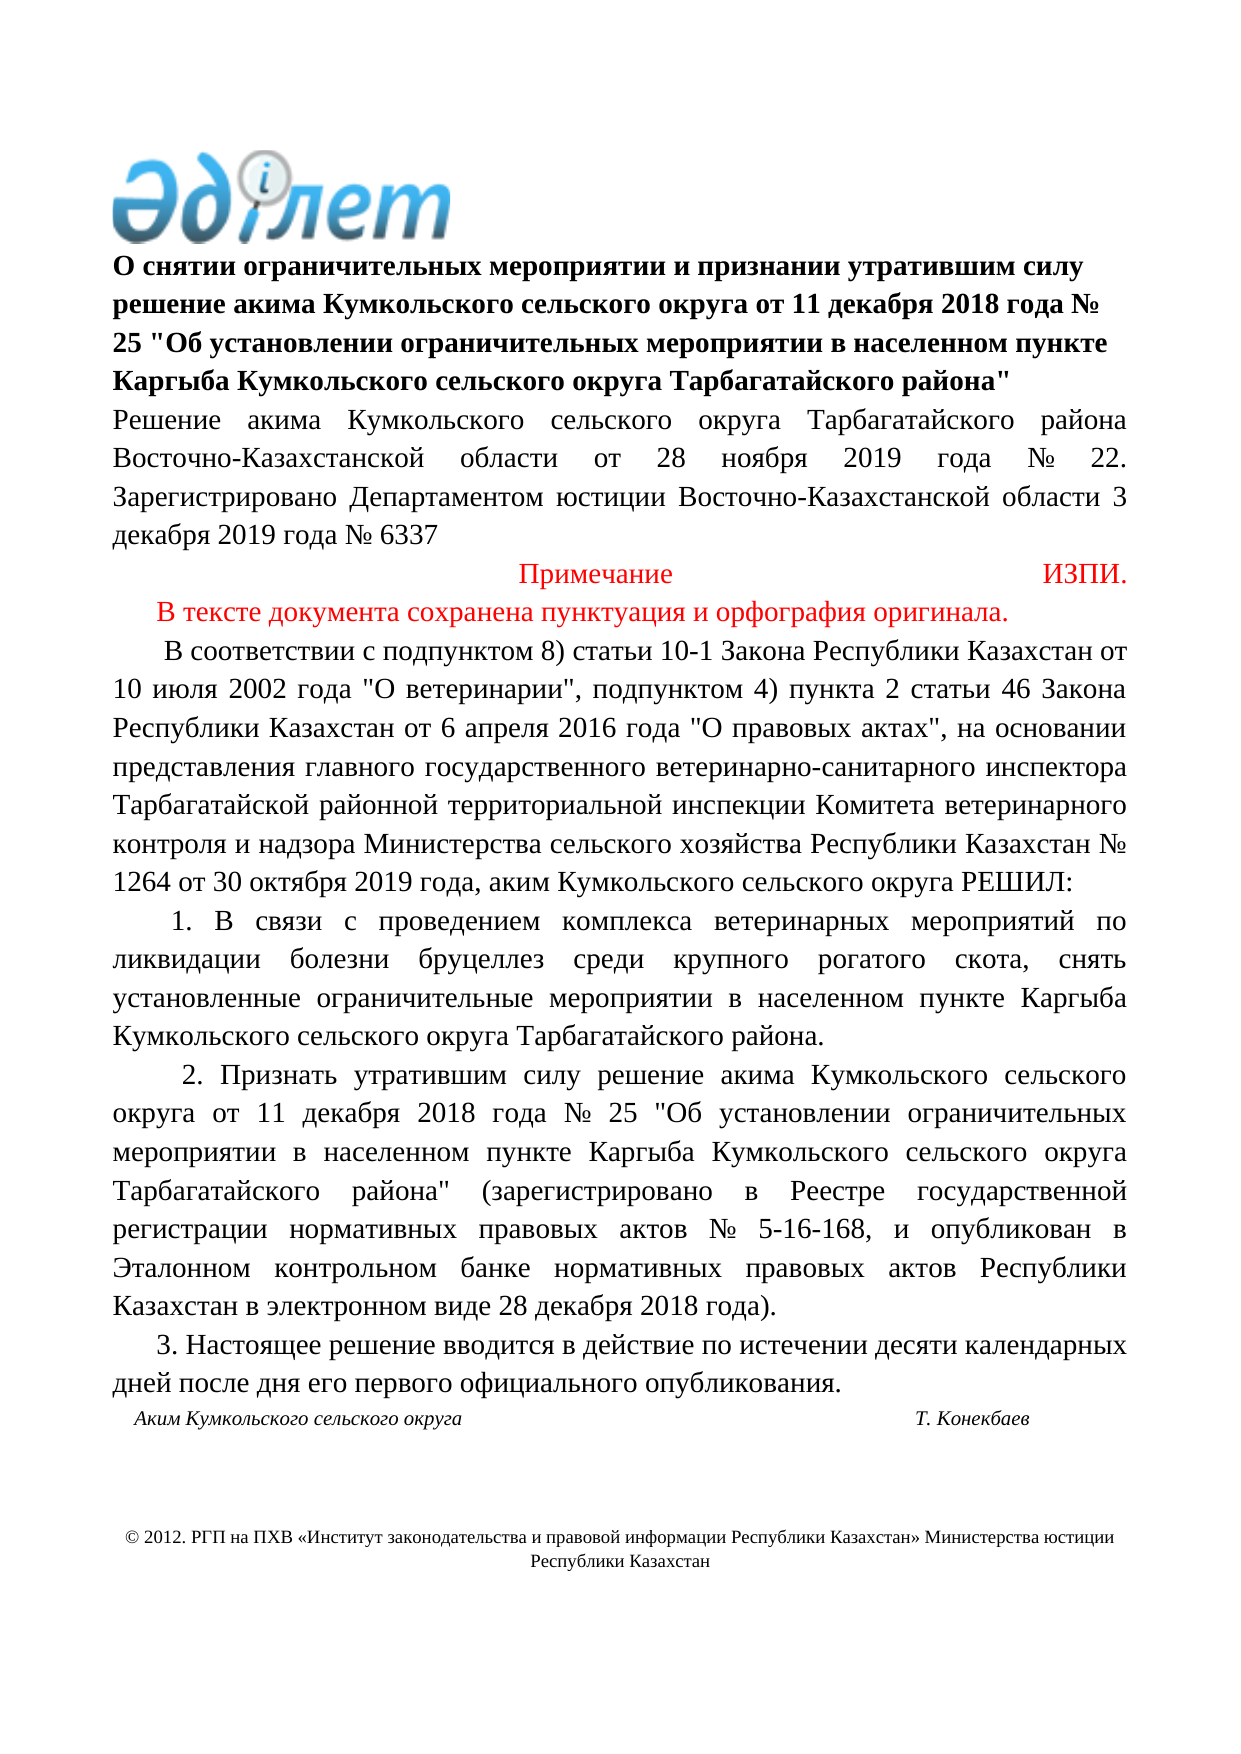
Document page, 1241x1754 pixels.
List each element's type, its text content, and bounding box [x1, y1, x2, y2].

text © 2012. РГП на ПХВ «Институт законодательства и правовой информации Республики Казахстан» Министерства юстиции Республики Казахстан [112, 1526, 1128, 1572]
text 3. Настоящее решение вводится в действие по истечении десяти календарных дней после дня его первого официального опубликования. [112, 1327, 1128, 1399]
text В соответствии с подпунктом 8) статьи 10-1 Закона Республики Казахстан от 10 июля 2002 года "О ветеринарии", подпунктом 4) пункта 2 статьи 46 Закона Республики Казахстан от 6 апреля 2016 года "О правовых актах", на основании представления главного государственного ветеринарно-санитарного инспектора Тарбагатайской районной территориальной инспекции Комитета ветеринарного контроля и надзора Министерства сельского хозяйства Республики Казахстан № 1264 от 30 октября 2019 года, аким Кумкольского сельского округа РЕШИЛ: [112, 633, 1128, 898]
table_header Аким Кумкольского сельского округа [101, 1404, 913, 1435]
text 1. В связи с проведением комплекса ветеринарных мероприятий по ликвидации болезни бруцеллез среди крупного рогатого скота, снять установленные ограничительные мероприятии в населенном пункте Каргыба Кумкольского сельского округа Тарбагатайского района. [112, 903, 1128, 1052]
text 2. Признать утратившим силу решение акима Кумкольского сельского округа от 11 декабря 2018 года № 25 "Об установлении ограничительных мероприятии в населенном пункте Каргыба Кумкольского сельского округа Тарбагатайского района" (зарегистрировано в Реестре государственной регистрации нормативных правовых актов № 5-16-168, и опубликован в Эталонном контрольном банке нормативных правовых актов Республики Казахстан в электронном виде 28 декабря 2018 года). [112, 1057, 1128, 1322]
text О снятии ограничительных мероприятии и признании утратившим силу решение акима Кумкольского сельского округа от 11 декабря 2018 года № 25 "Об установлении ограничительных мероприятии в населенном пункте Каргыба Кумкольского сельского округа Тарбагатайского района" [112, 248, 1128, 397]
text Решение акима Кумкольского сельского округа Тарбагатайского района Восточно-Казахстанской области от 28 ноября 2019 года № 22. Зарегистрировано Департаментом юстиции Восточно-Казахстанской области 3 декабря 2019 года № 6337 [112, 402, 1128, 551]
table_header Т. Конекбаев [913, 1404, 1240, 1435]
picture [112, 150, 451, 244]
text Примечание ИЗПИ. В тексте документа сохранена пунктуация и орфография оригинала. [112, 556, 1128, 628]
